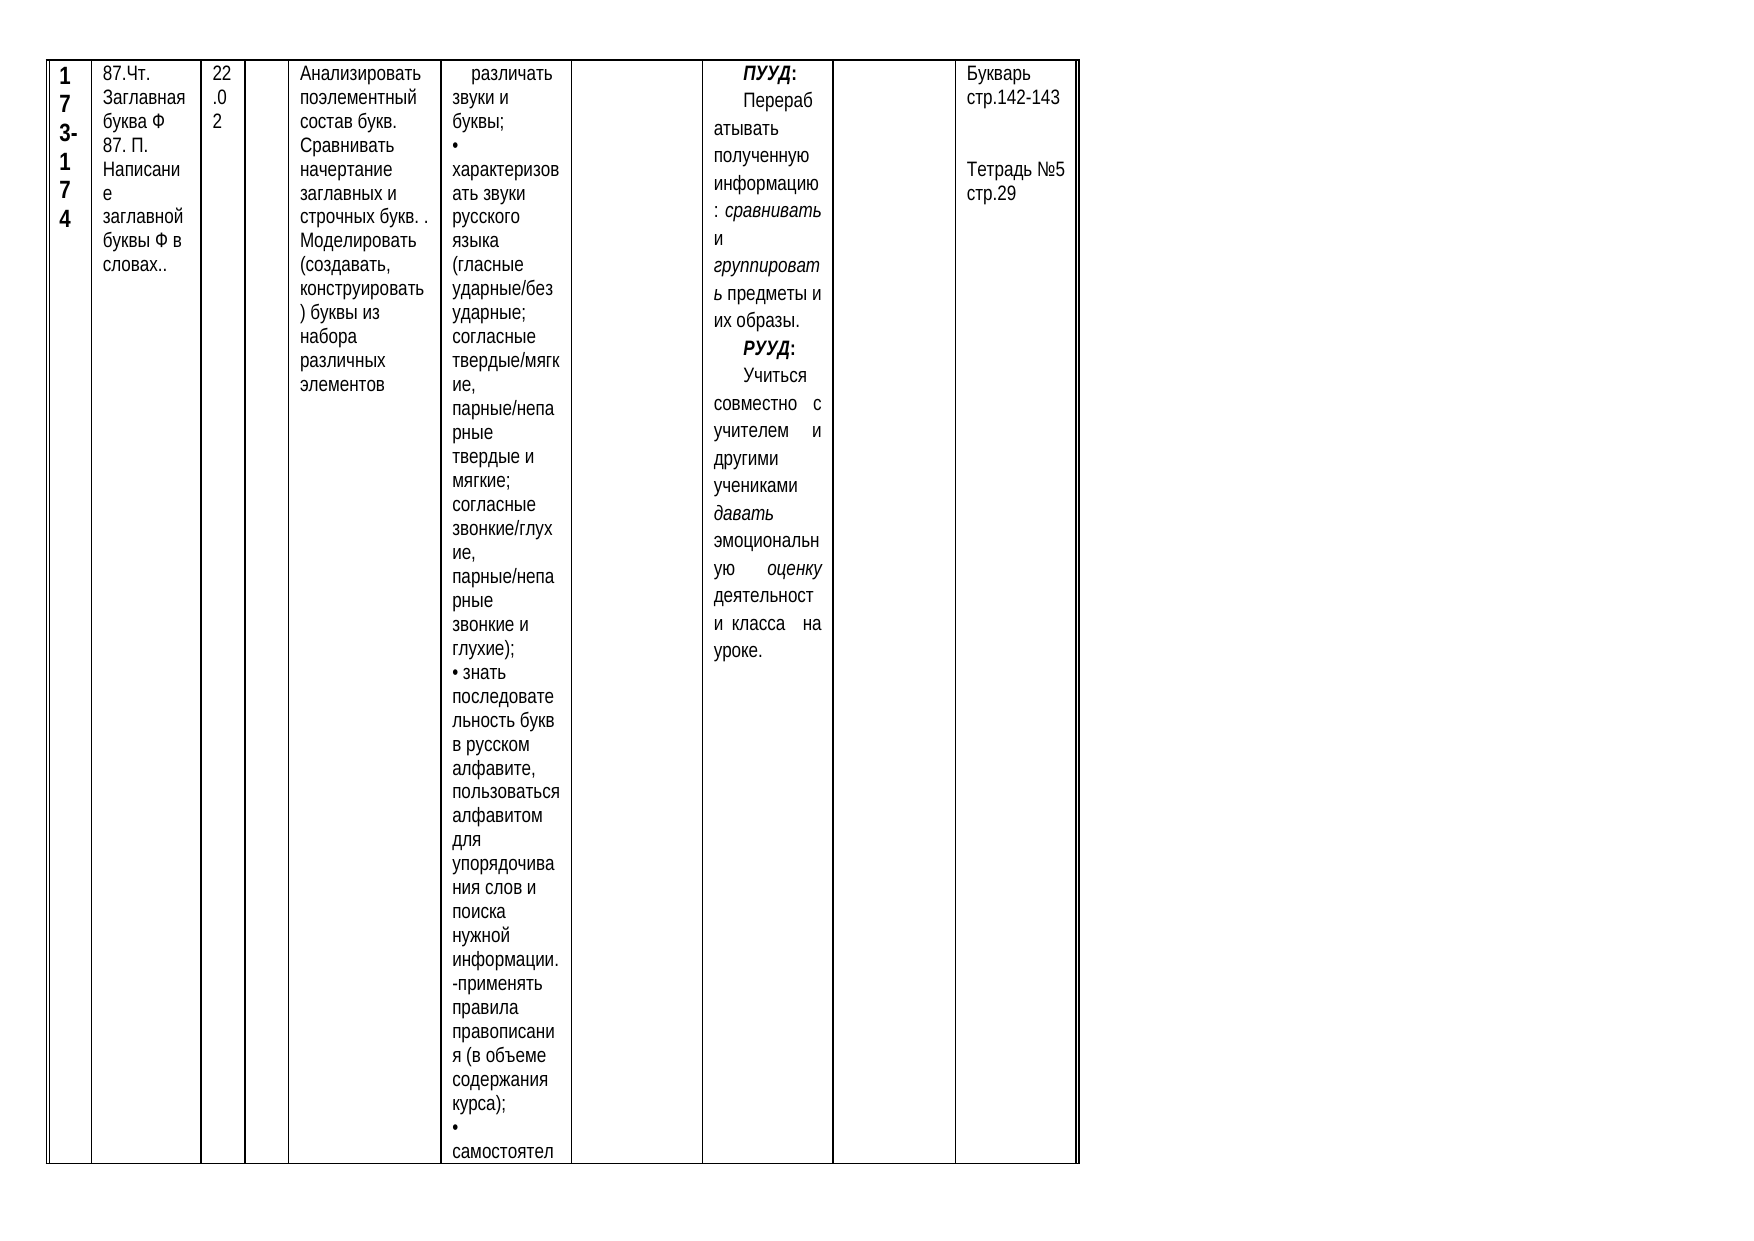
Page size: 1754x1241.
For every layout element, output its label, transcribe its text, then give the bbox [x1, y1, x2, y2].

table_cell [442, 61, 571, 1163]
table_cell 22.02 [202, 61, 244, 1163]
table_cell 173-174 [50, 61, 91, 1163]
table_cell [246, 61, 288, 1163]
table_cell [703, 61, 832, 1163]
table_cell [92, 61, 200, 1163]
table_cell [834, 61, 955, 1163]
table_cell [956, 61, 1075, 1163]
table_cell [289, 61, 440, 1163]
table_cell [572, 61, 702, 1163]
